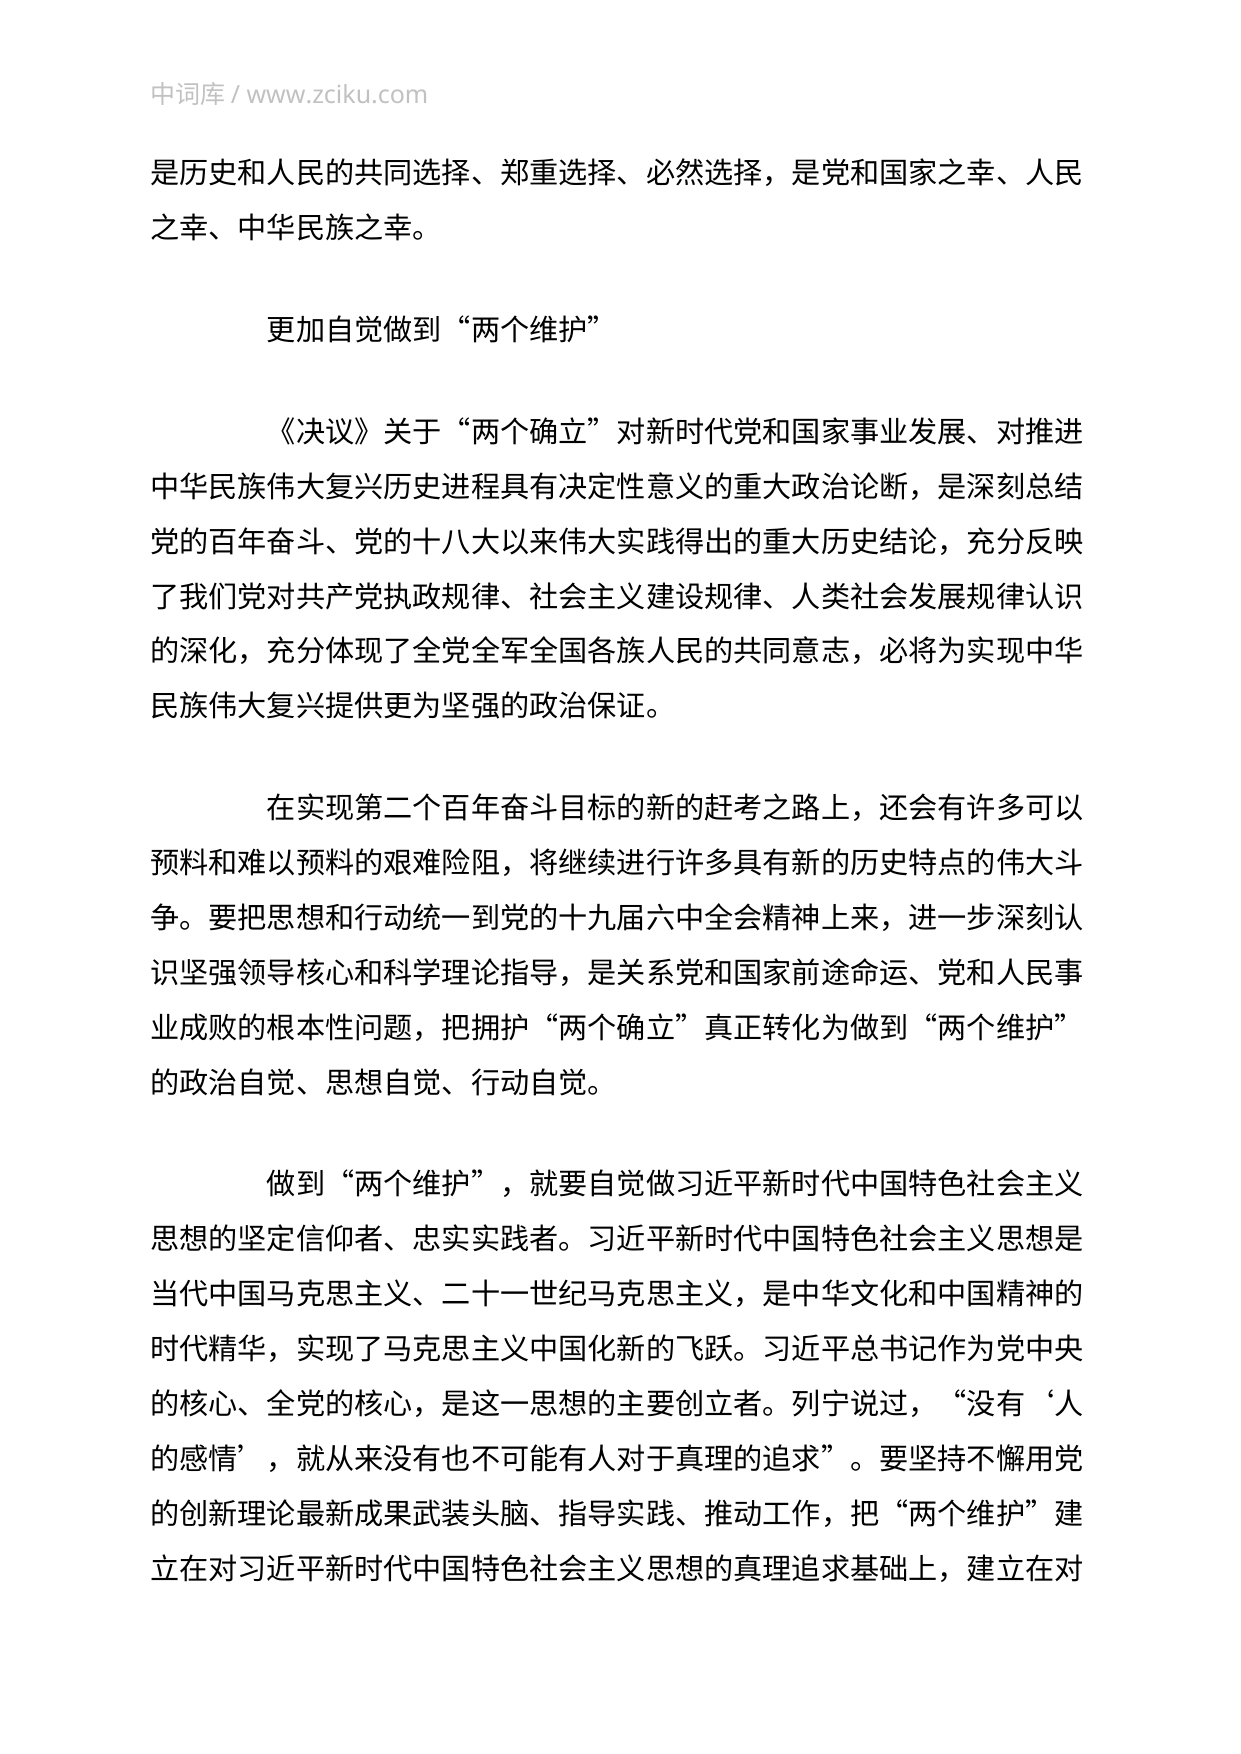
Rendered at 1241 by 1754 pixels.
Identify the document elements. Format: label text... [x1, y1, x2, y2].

text 更加自觉做到“两个维护” [150, 307, 1090, 349]
text 《决议》关于“两个确立”对新时代党和国家事业发展、对推进中华民族伟大复兴历史进程具有决定性意义的重大政治论断，是深刻总结党的百年奋斗、党的十八大以来伟大实践得出的重大历史结论，充分反映了我们党对共产党执政规律、社会主义建设规律、人类社会发展规律认识的深化，充分体现了全党全军全国各族人民的共同意志，必将为实现中华民族伟大复兴提供更为坚强的政治保证。 [150, 408, 1090, 725]
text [150, 150, 1090, 247]
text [150, 1161, 1090, 1587]
text 在实现第二个百年奋斗目标的新的赶考之路上，还会有许多可以预料和难以预料的艰难险阻，将继续进行许多具有新的历史特点的伟大斗争。要把思想和行动统一到党的十九届六中全会精神上来，进一步深刻认识坚强领导核心和科学理论指导，是关系党和国家前途命运、党和人民事业成败的根本性问题，把拥护“两个确立”真正转化为做到“两个维护”的政治自觉、思想自觉、行动自觉。 [150, 785, 1090, 1101]
